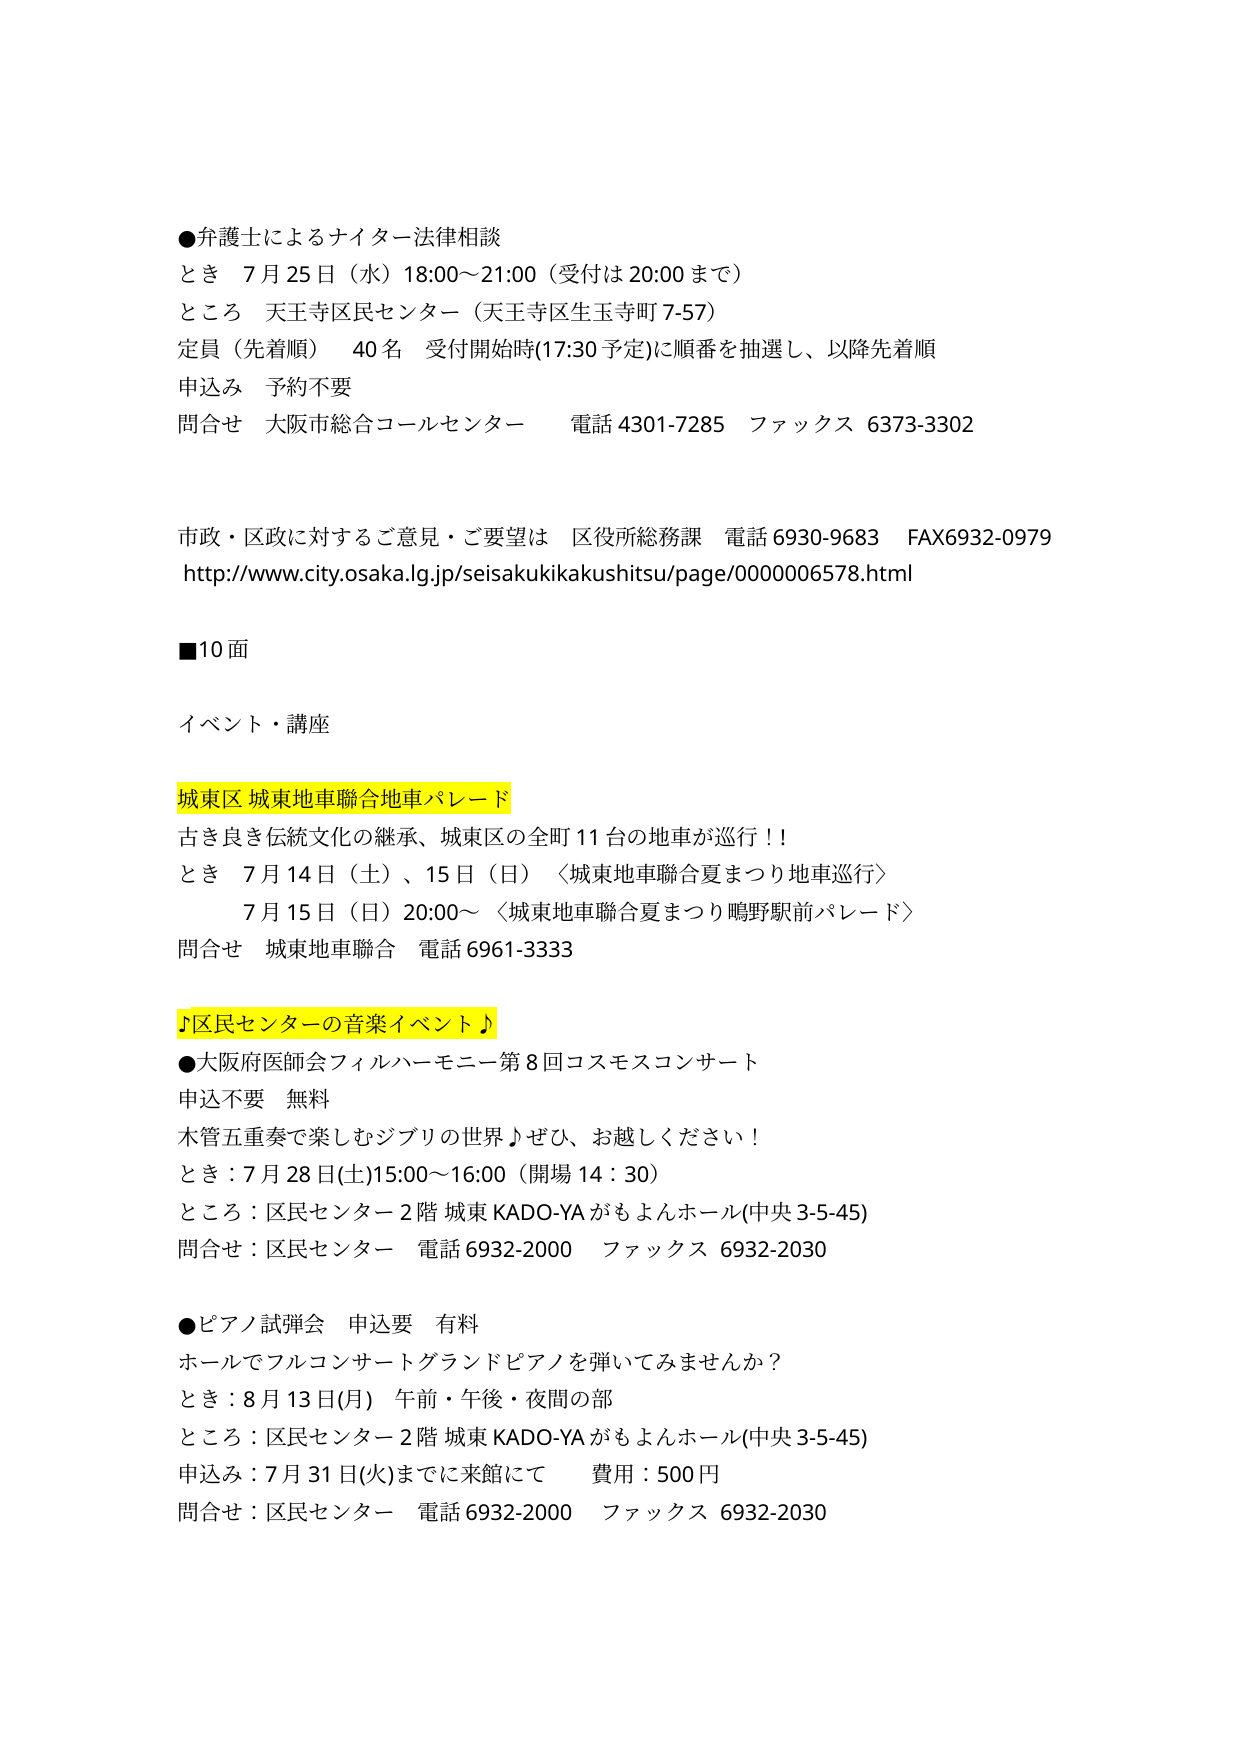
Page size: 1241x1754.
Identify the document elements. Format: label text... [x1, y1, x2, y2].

text ●弁護士によるナイター法律相談 [177, 217, 1063, 254]
text 木管五重奏で楽しむジブリの世界♪ぜひ、お越しください！ [177, 1117, 1063, 1154]
text イベント・講座 [177, 704, 1063, 742]
text 問合せ 大阪市総合コールセンター 電話4301-7285 ファックス 6373-3302 [177, 404, 1063, 442]
text とき：7月28日(土)15:00～16:00（開場 14：30） [177, 1154, 1063, 1192]
text 問合せ：区民センター 電話6932-2000 ファックス 6932-2030 [177, 1492, 1063, 1529]
text ところ 天王寺区民センター（天王寺区生玉寺町7-57） [177, 292, 1063, 329]
text ところ：区民センター2階 城東KADO-YAがもよんホール(中央3-5-45) [177, 1192, 1063, 1229]
text ●大阪府医師会フィルハーモニー第8回コスモスコンサート [177, 1042, 1063, 1079]
text 申込不要 無料 [177, 1079, 1063, 1117]
text ホールでフルコンサートグランドピアノを弾いてみませんか？ [177, 1342, 1063, 1379]
text とき 7月14日（土）、15日（日） 〈城東地車聯合夏まつり地車巡行〉 [177, 854, 1063, 892]
text 定員（先着順） 40名 受付開始時(17:30予定)に順番を抽選し、以降先着順 [177, 329, 1063, 367]
text 7月15日（日）20:00～ 〈城東地車聯合夏まつり鴫野駅前パレード〉 [177, 892, 1063, 929]
text ■10面 [177, 629, 1063, 667]
text ●ピアノ試弾会 申込要 有料 [177, 1304, 1063, 1342]
text 市政・区政に対するご意見・ご要望は 区役所総務課 電話6930-9683 FAX6932-0979 [177, 517, 1063, 554]
text 城東区 城東地車聯合地車パレード [177, 779, 1063, 817]
text 問合せ：区民センター 電話6932-2000 ファックス 6932-2030 [177, 1229, 1063, 1267]
text 古き良き伝統文化の継承、城東区の全町11台の地車が巡行！! [177, 817, 1063, 854]
text とき：8月13日(月) 午前・午後・夜間の部 [177, 1379, 1063, 1417]
text http://www.city.osaka.lg.jp/seisakukikakushitsu/page/0000006578.html [177, 554, 1063, 592]
text ところ：区民センター2階 城東KADO-YAがもよんホール(中央3-5-45) [177, 1417, 1063, 1454]
text 申込み 予約不要 [177, 367, 1063, 404]
text 問合せ 城東地車聯合 電話6961-3333 [177, 929, 1063, 967]
text とき 7月25日（水）18:00～21:00（受付は20:00まで） [177, 254, 1063, 292]
text ♪区民センターの音楽イベント♪ [177, 1004, 1063, 1042]
text 申込み：7月31日(火)までに来館にて 費用：500円 [177, 1454, 1063, 1492]
